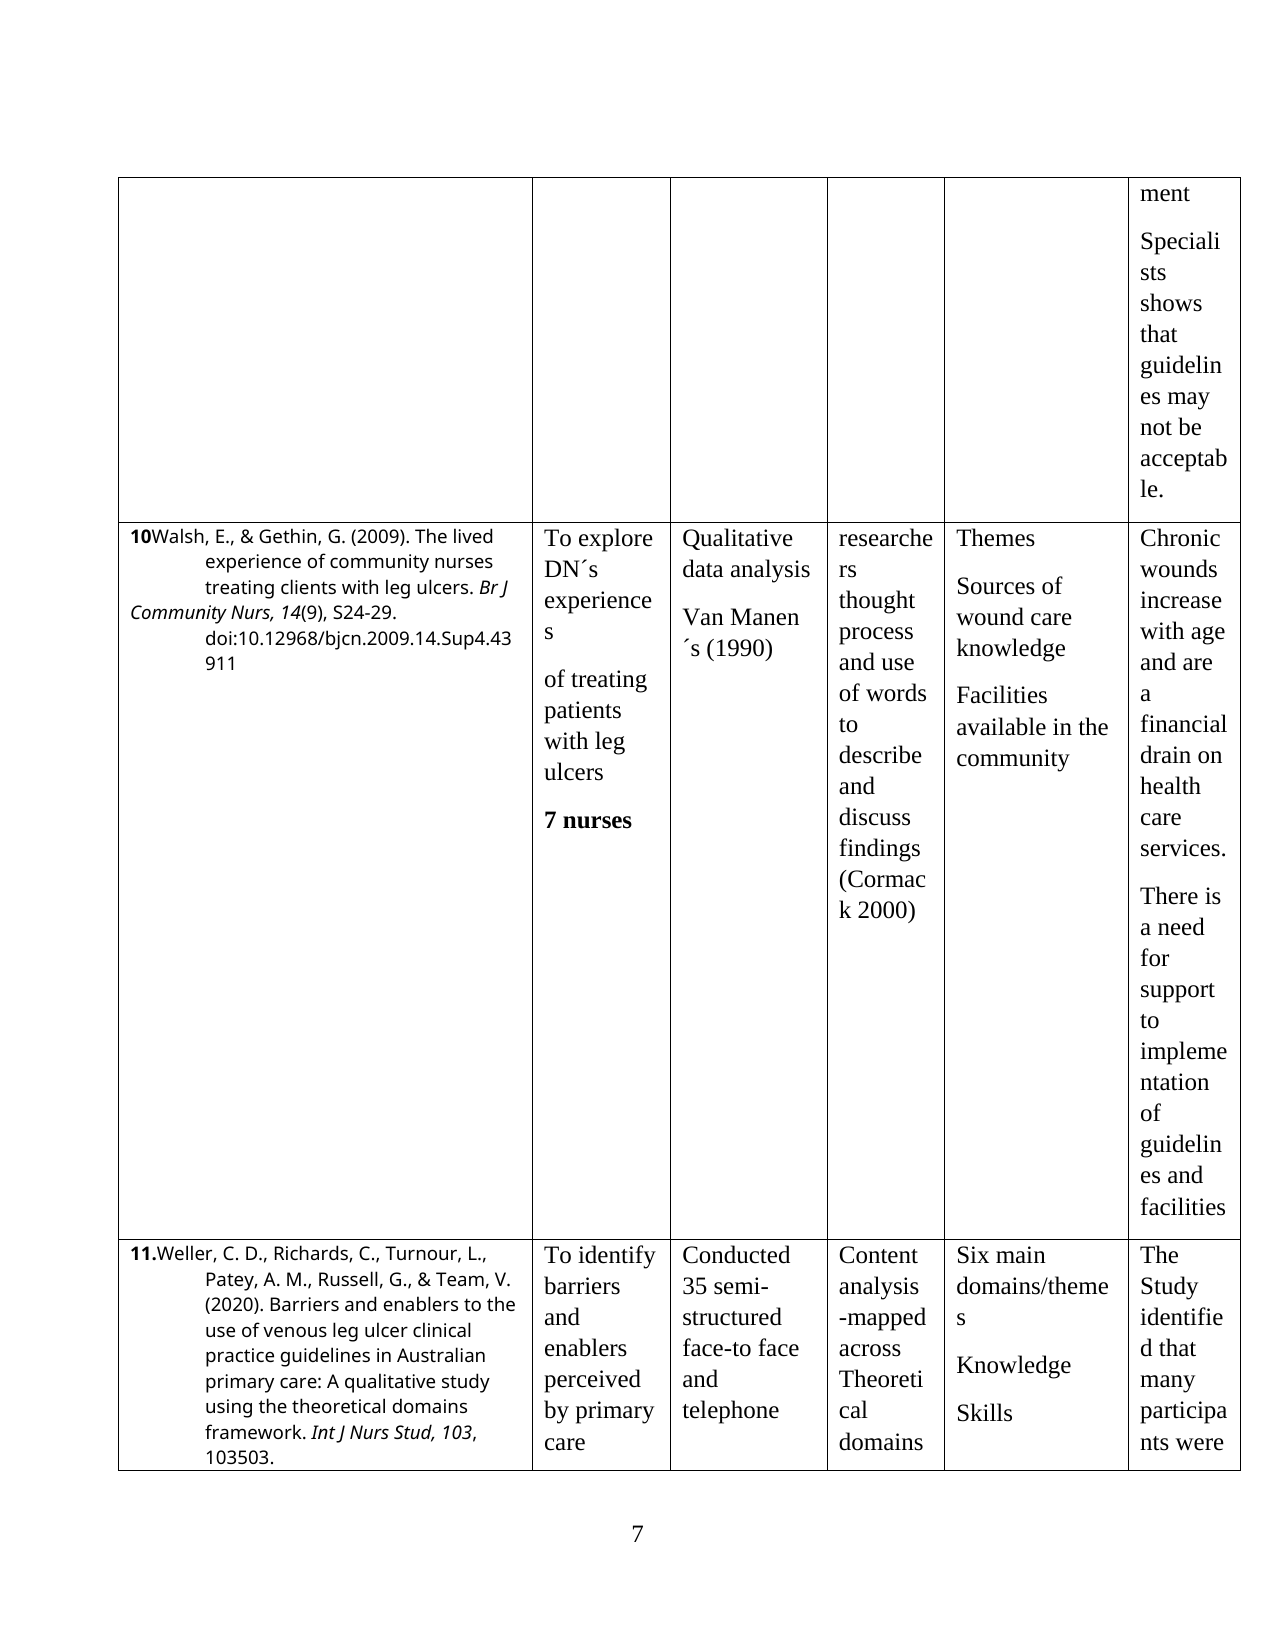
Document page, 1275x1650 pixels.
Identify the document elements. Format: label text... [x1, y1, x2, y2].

table_cell 10Walsh, E., & Gethin, G. (2009). The lived experience of community nurses treating clients with leg ulcers. Br J Community Nurs, 14(9), S24-29. doi:10.12968/bjcn.2009.14.Sup4.43911 [119, 523, 532, 1239]
table_cell researchers thought process and use of words to describe and discuss findings (Cormack 2000) [828, 523, 944, 1239]
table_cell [945, 1240, 1128, 1470]
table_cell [533, 178, 670, 522]
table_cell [533, 1240, 670, 1470]
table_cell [945, 178, 1128, 522]
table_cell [671, 1240, 827, 1470]
table_cell Chronic wounds increase with age and are a financial drain on health care services. There is a need for support to implementation of guidelines and facilities [1129, 523, 1240, 1239]
table_cell Themes Sources of wound care knowledge Facilities available in the community [945, 523, 1128, 1239]
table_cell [119, 178, 532, 522]
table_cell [119, 1240, 532, 1470]
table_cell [1129, 1240, 1240, 1470]
table_cell To explore DN´s experiences of treating patients with leg ulcers 7 nurses [533, 523, 670, 1239]
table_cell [671, 178, 827, 522]
table_cell [828, 178, 944, 522]
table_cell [828, 1240, 944, 1470]
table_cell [1129, 178, 1240, 522]
table_cell Qualitative data analysis Van Manen´s (1990) [671, 523, 827, 1239]
